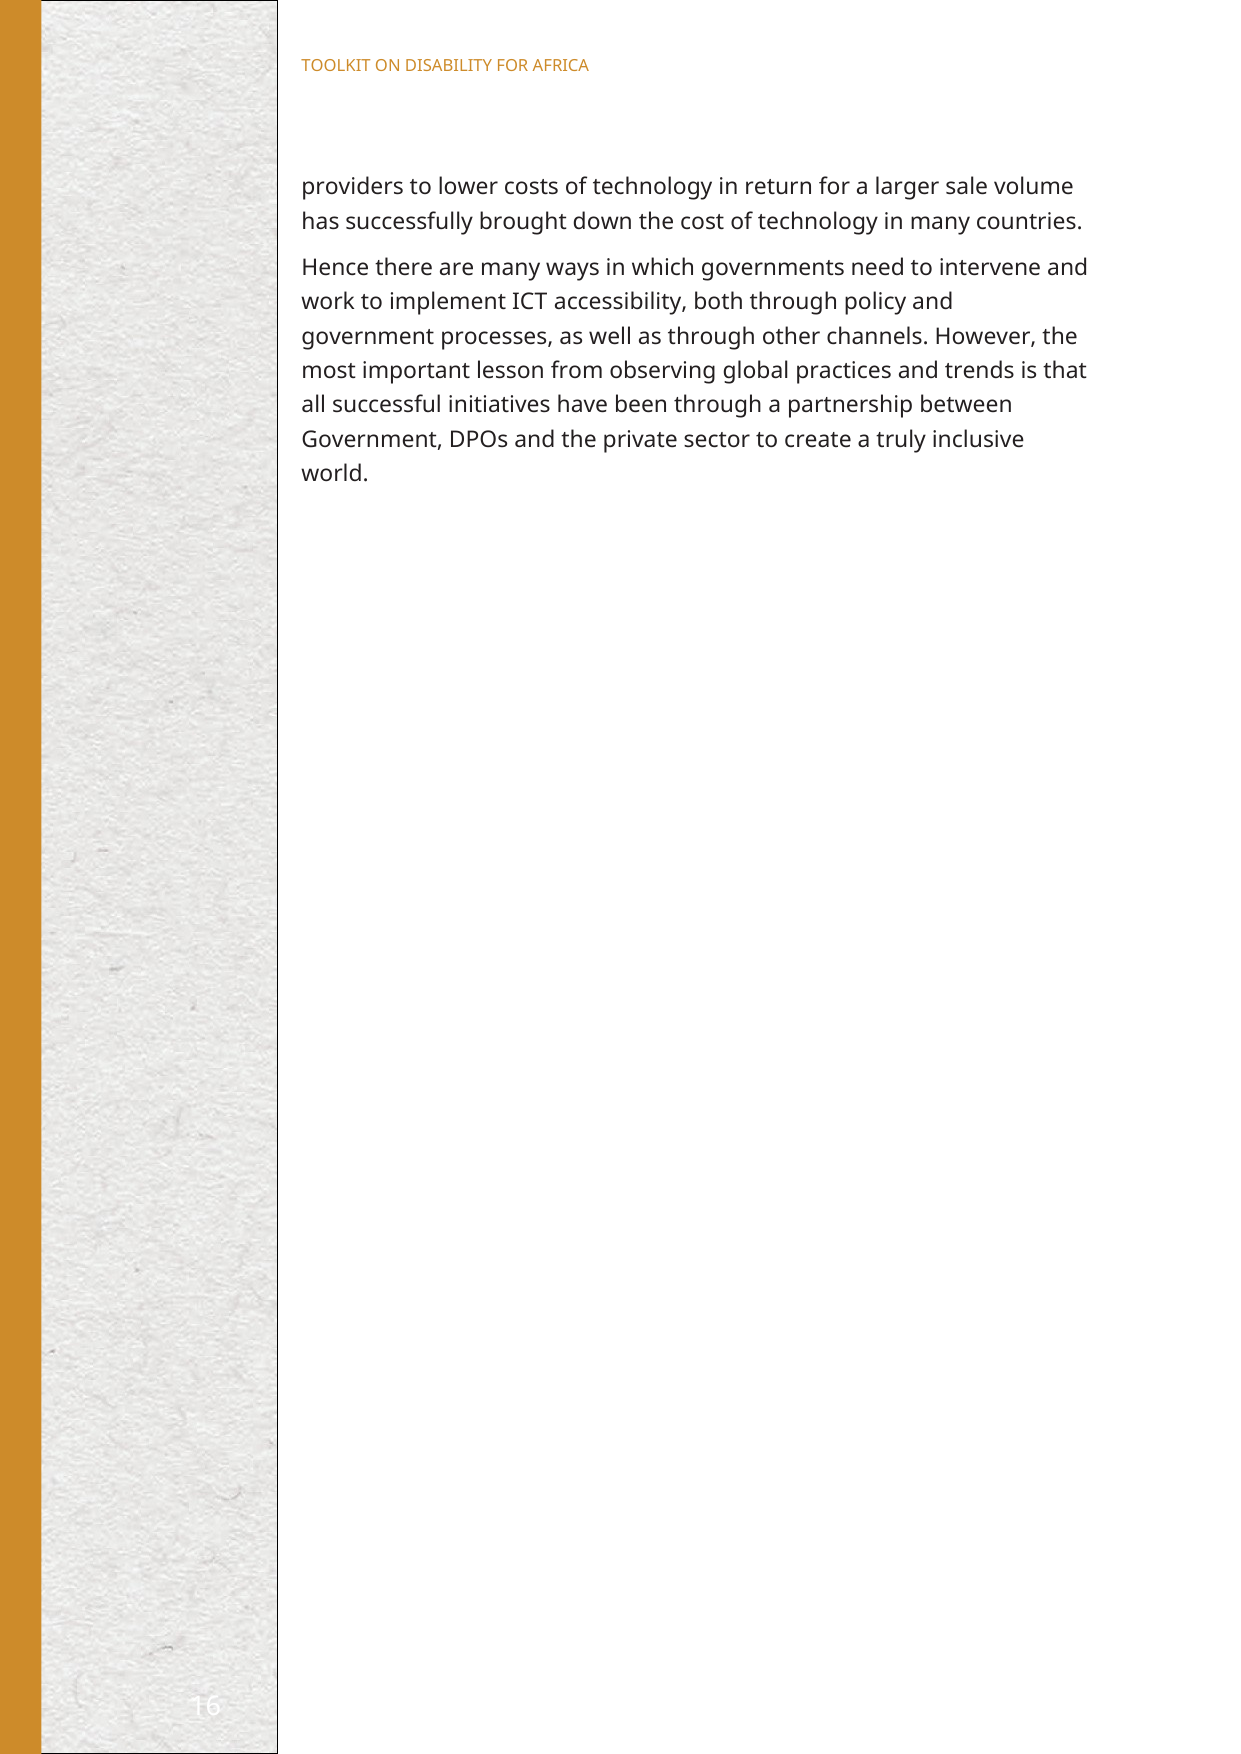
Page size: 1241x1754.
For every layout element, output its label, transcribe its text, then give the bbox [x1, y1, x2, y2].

text providers to lower costs of technology in return for a larger sale volume has successfully brought down the cost of technology in many countries. [301, 170, 1111, 236]
text Hence there are many ways in which governments need to intervene and work to implement ICT accessibility, both through policy and government processes, as well as through other channels. However, the most important lesson from observing global practices and trends is that all successful initiatives have been through a partnership between Government, DPOs and the private sector to create a truly inclusive world. [301, 251, 1091, 488]
text TOOLKIT ON DISABILITY FOR AFRICA [301, 53, 1111, 76]
picture [42, 1, 277, 1753]
